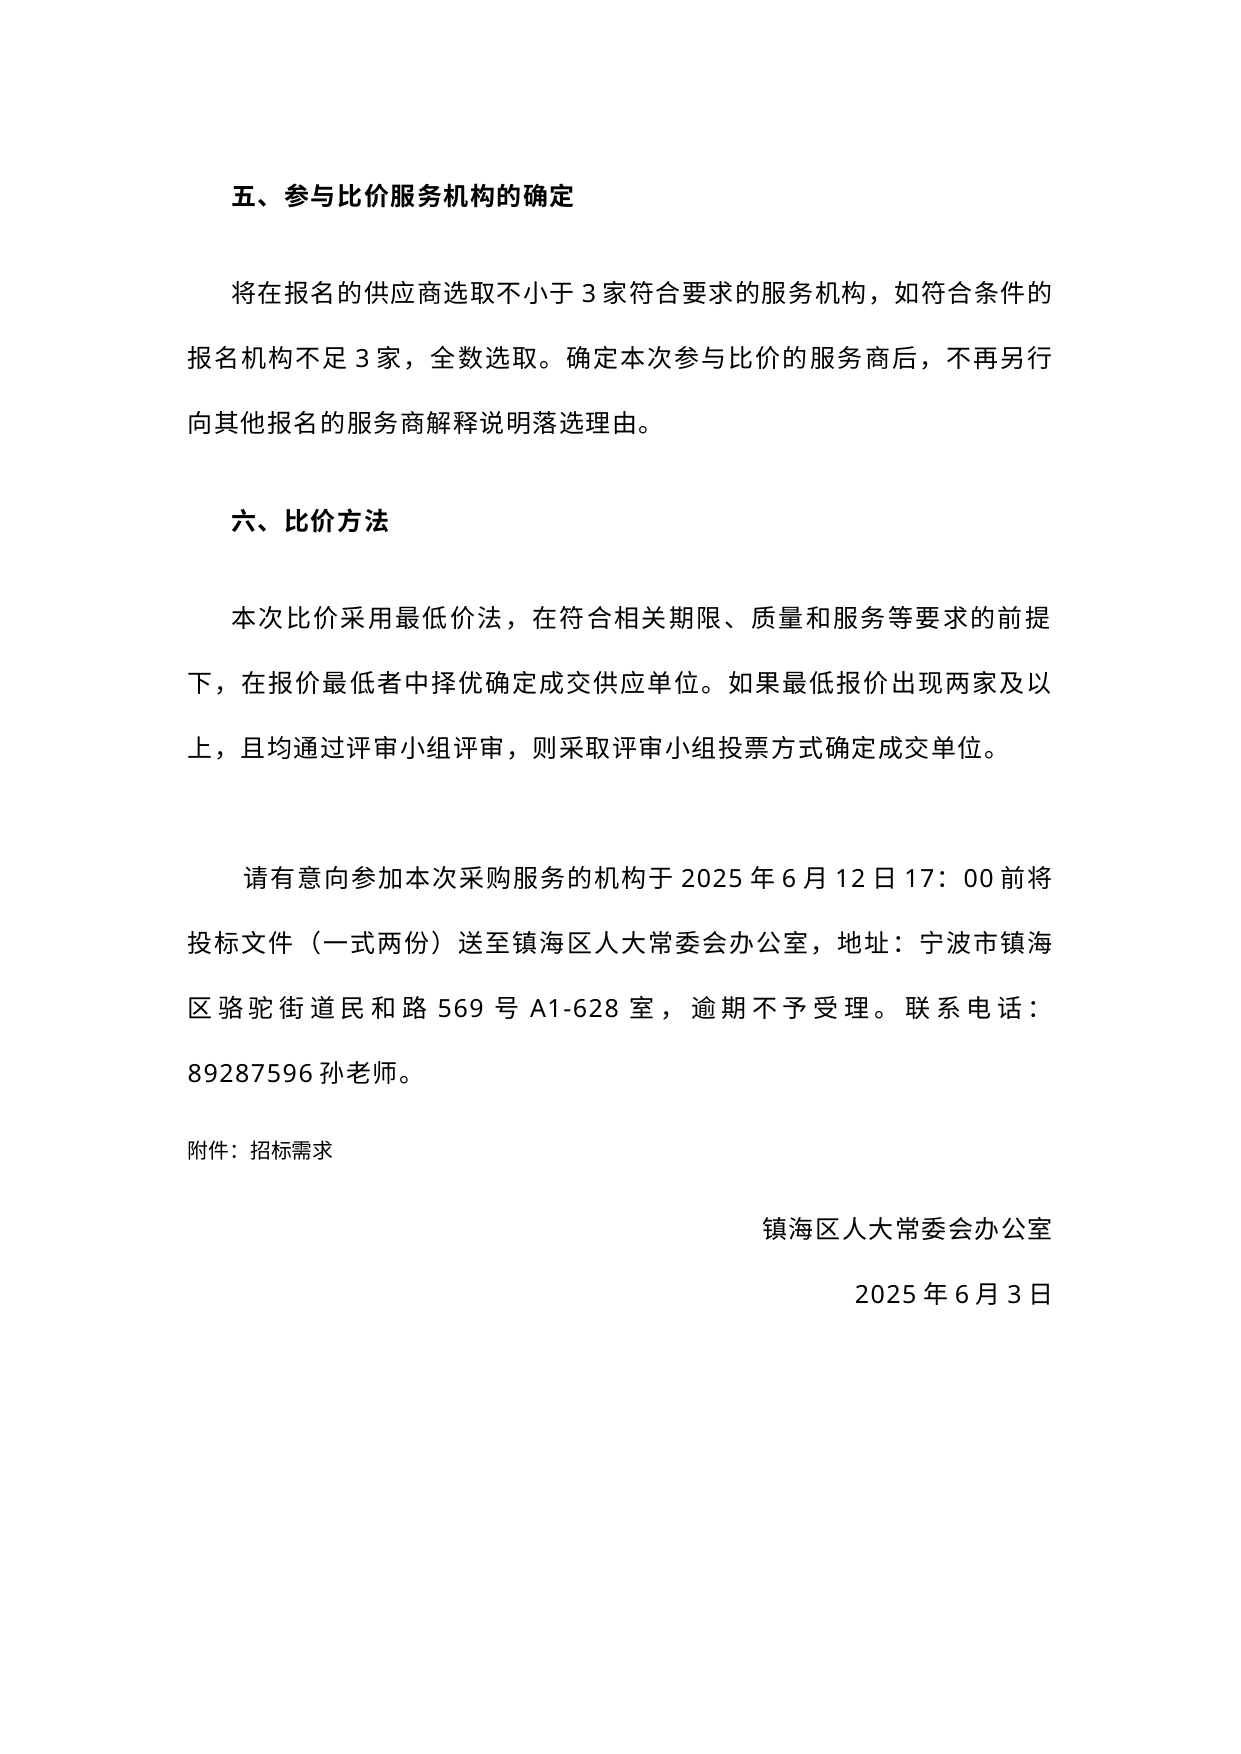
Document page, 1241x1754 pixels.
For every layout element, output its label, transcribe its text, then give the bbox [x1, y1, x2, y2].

text 五、参与比价服务机构的确定 [187, 162, 1053, 227]
text 六、比价方法 [187, 487, 1053, 552]
text 附件：招标需求 [187, 1134, 1053, 1166]
text 镇海区人大常委会办公室 [187, 1195, 1053, 1260]
text 2025年6月3日 [187, 1260, 1053, 1325]
text 将在报名的供应商选取不小于3家符合要求的服务机构，如符合条件的报名机构不足3家，全数选取。确定本次参与比价的服务商后，不再另行向其他报名的服务商解释说明落选理由。 [187, 259, 1053, 454]
text 本次比价采用最低价法，在符合相关期限、质量和服务等要求的前提下，在报价最低者中择优确定成交供应单位。如果最低报价出现两家及以上，且均通过评审小组评审，则采取评审小组投票方式确定成交单位。 [187, 584, 1053, 779]
text 请有意向参加本次采购服务的机构于2025年6月12日17：00前将投标文件（一式两份）送至镇海区人大常委会办公室，地址：宁波市镇海区骆驼街道民和路569号A1-628室，逾期不予受理。联系电话：89287596孙老师。 [187, 844, 1053, 1104]
